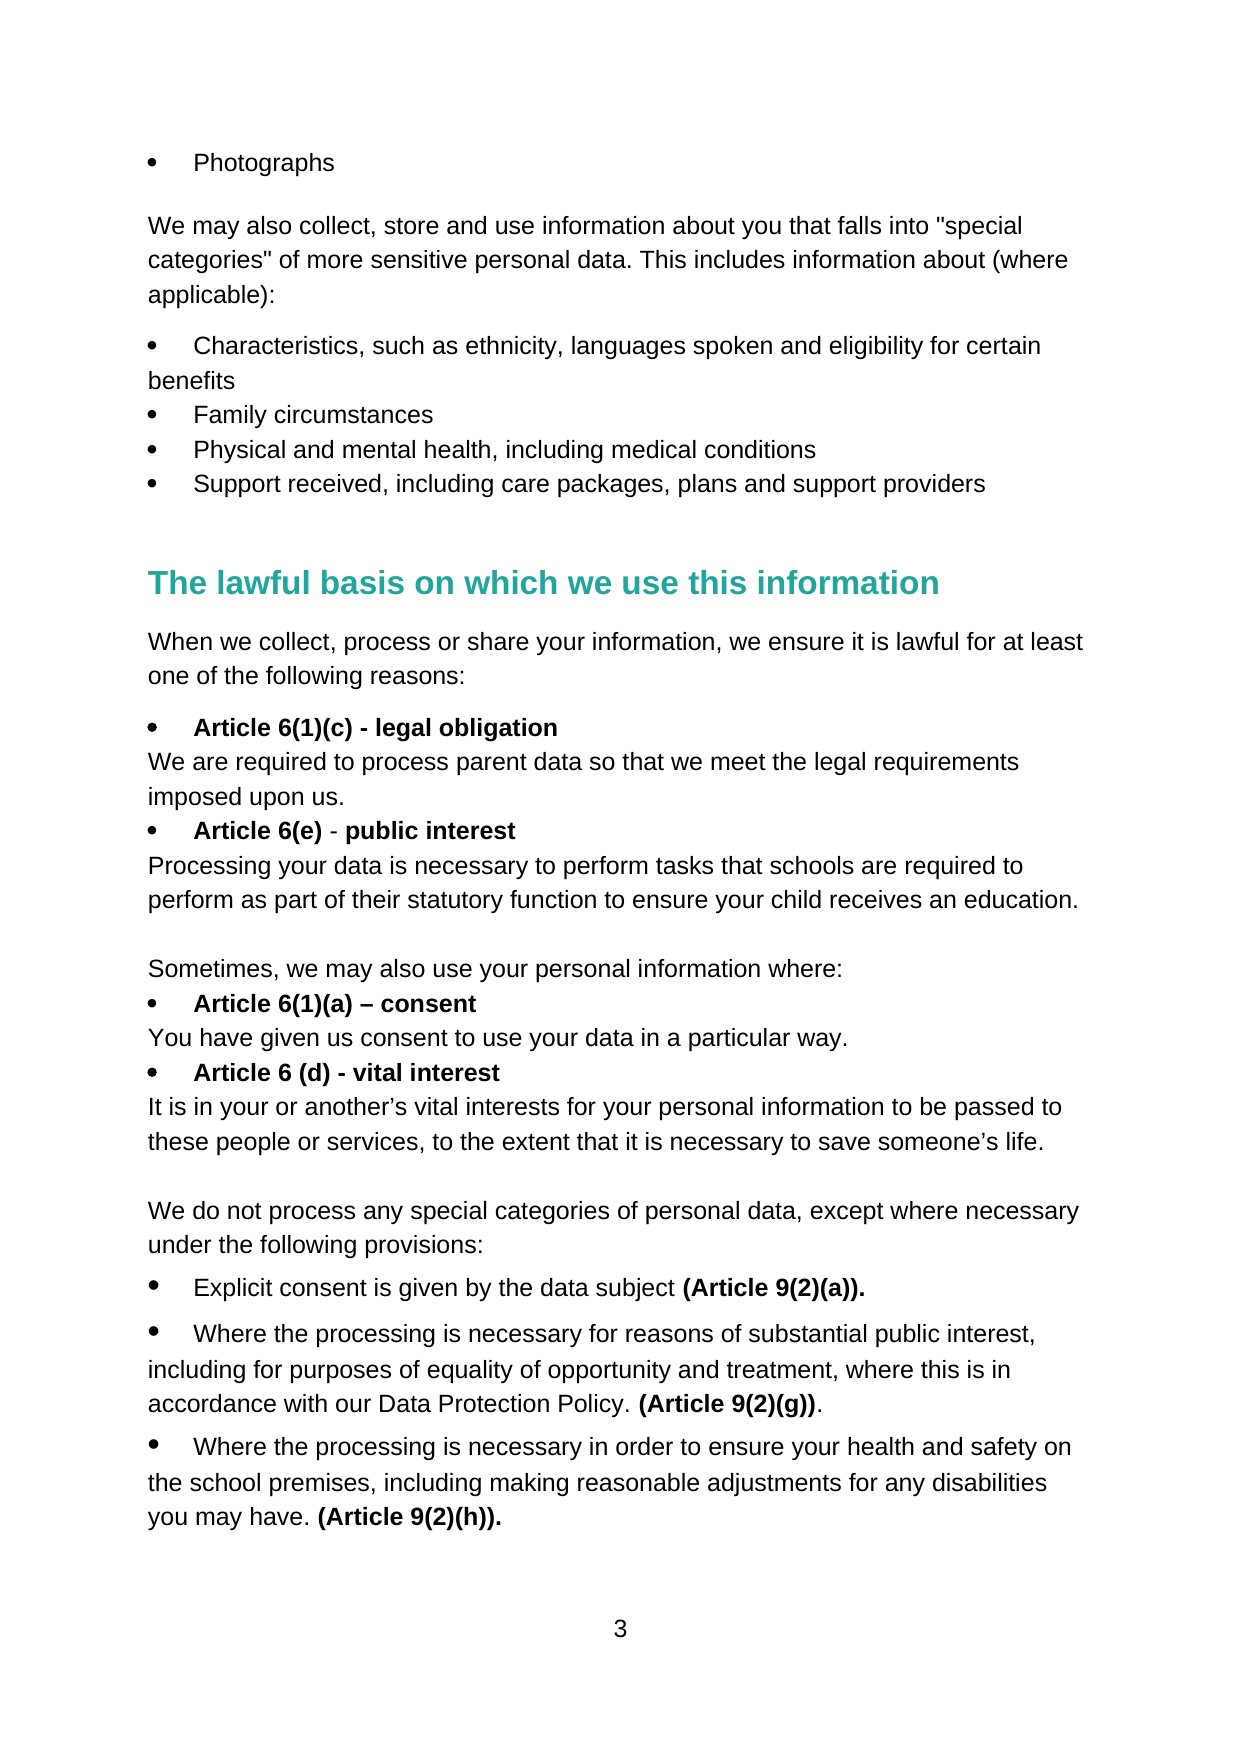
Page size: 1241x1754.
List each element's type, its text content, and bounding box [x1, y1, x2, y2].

list Article 6(1)(c) - legal obligation [148, 712, 1093, 741]
text When we collect, process or share your information, we ensure it is lawful for at least one of the following reasons: [148, 627, 1093, 690]
list Where the processing is necessary for reasons of substantial public interest, including for purposes of equality of opportunity and treatment, where this is in accordance with our Data Protection Policy. (Article 9(2)(g)). [148, 1311, 1093, 1418]
list Support received, including care packages, plans and support providers [148, 469, 1093, 498]
subtitle The lawful basis on which we use this information [148, 563, 1093, 602]
text We may also collect, store and use information about you that falls into "special categories" of more sensitive personal data. This includes information about (where applicable): [148, 211, 1093, 309]
list Explicit consent is given by the data subject (Article 9(2)(a)). [148, 1264, 1093, 1303]
text It is in your or another’s vital interests for your personal information to be passed to these people or services, to the extent that it is necessary to save someone’s life. [148, 1092, 1093, 1155]
text Sometimes, we may also use your personal information where: [148, 954, 1093, 983]
list We are required to process parent data so that we meet the legal requirements imposed upon us. [148, 747, 1093, 810]
list Characteristics, such as ethnicity, languages spoken and eligibility for certain benefits [148, 331, 1093, 394]
text We do not process any special categories of personal data, except where necessary under the following provisions: [148, 1196, 1093, 1259]
list Where the processing is necessary in order to ensure your health and safety on the school premises, including making reasonable adjustments for any disabilities you may have. (Article 9(2)(h)). [148, 1424, 1093, 1531]
list Family circumstances [148, 400, 1093, 429]
list Article 6(e) - public interest [148, 816, 1093, 845]
list Article 6 (d) - vital interest [148, 1058, 1093, 1086]
list Article 6(1)(a) – consent [148, 988, 1093, 1017]
text Processing your data is necessary to perform tasks that schools are required to perform as part of their statutory function to ensure your child receives an education. [148, 851, 1093, 914]
list Physical and mental health, including medical conditions [148, 435, 1093, 464]
list Photographs [148, 148, 1093, 177]
list You have given us consent to use your data in a particular way. [148, 1023, 1093, 1052]
